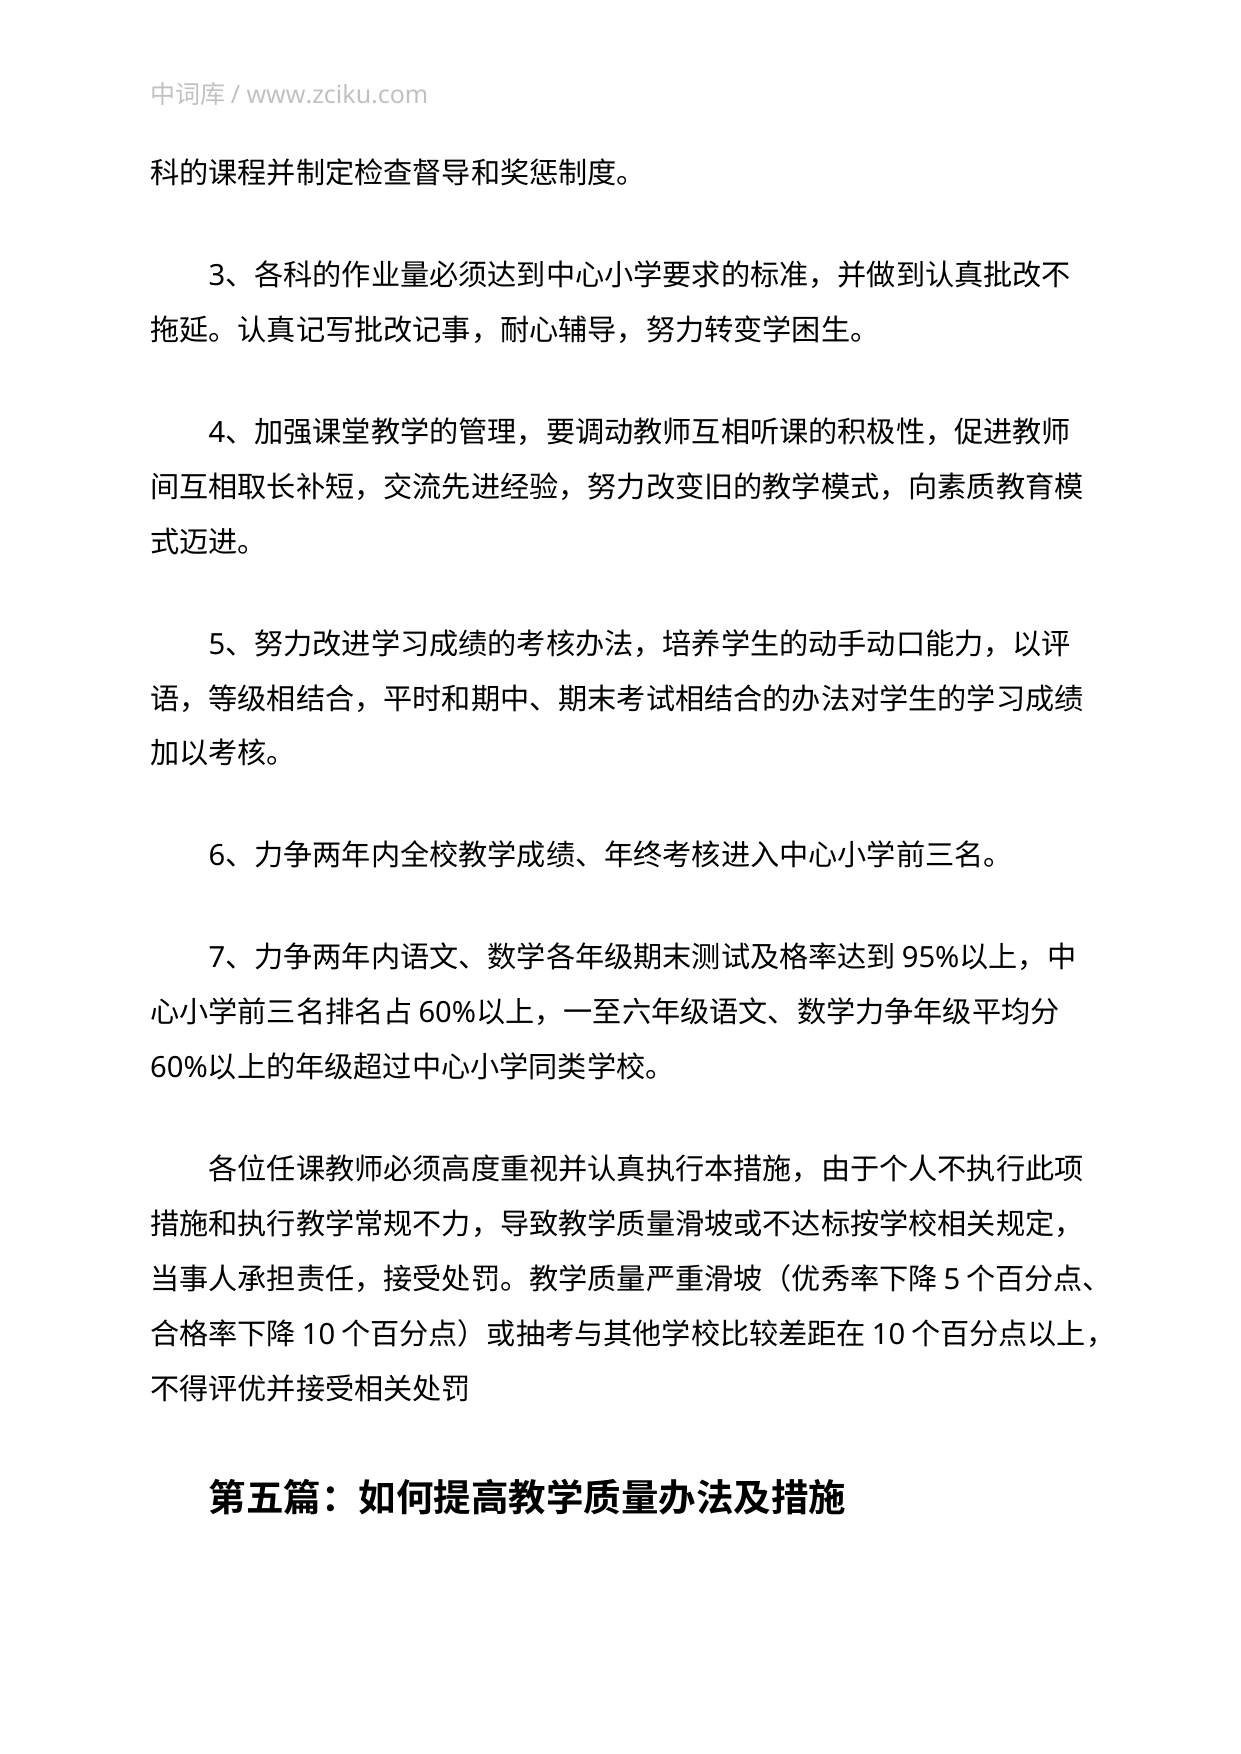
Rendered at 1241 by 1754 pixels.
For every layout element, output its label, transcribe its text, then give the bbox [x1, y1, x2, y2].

text 第五篇：如何提高教学质量办法及措施 [150, 1467, 1090, 1522]
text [150, 150, 1090, 192]
text 各位任课教师必须高度重视并认真执行本措施，由于个人不执行此项措施和执行教学常规不力，导致教学质量滑坡或不达标按学校相关规定，当事人承担责任，接受处罚。教学质量严重滑坡（优秀率下降5个百分点、合格率下降10个百分点）或抽考与其他学校比较差距在10个百分点以上，不得评优并接受相关处罚 [150, 1146, 1090, 1408]
text 7、力争两年内语文、数学各年级期末测试及格率达到95%以上，中心小学前三名排名占60%以上，一至六年级语文、数学力争年级平均分60%以上的年级超过中心小学同类学校。 [150, 934, 1090, 1086]
text 3、各科的作业量必须达到中心小学要求的标准，并做到认真批改不拖延。认真记写批改记事，耐心辅导，努力转变学困生。 [150, 252, 1090, 349]
text 4、加强课堂教学的管理，要调动教师互相听课的积极性，促进教师间互相取长补短，交流先进经验，努力改变旧的教学模式，向素质教育模式迈进。 [150, 408, 1090, 561]
text 6、力争两年内全校教学成绩、年终考核进入中心小学前三名。 [150, 832, 1090, 874]
text 5、努力改进学习成绩的考核办法，培养学生的动手动口能力，以评语，等级相结合，平时和期中、期末考试相结合的办法对学生的学习成绩加以考核。 [150, 620, 1090, 772]
